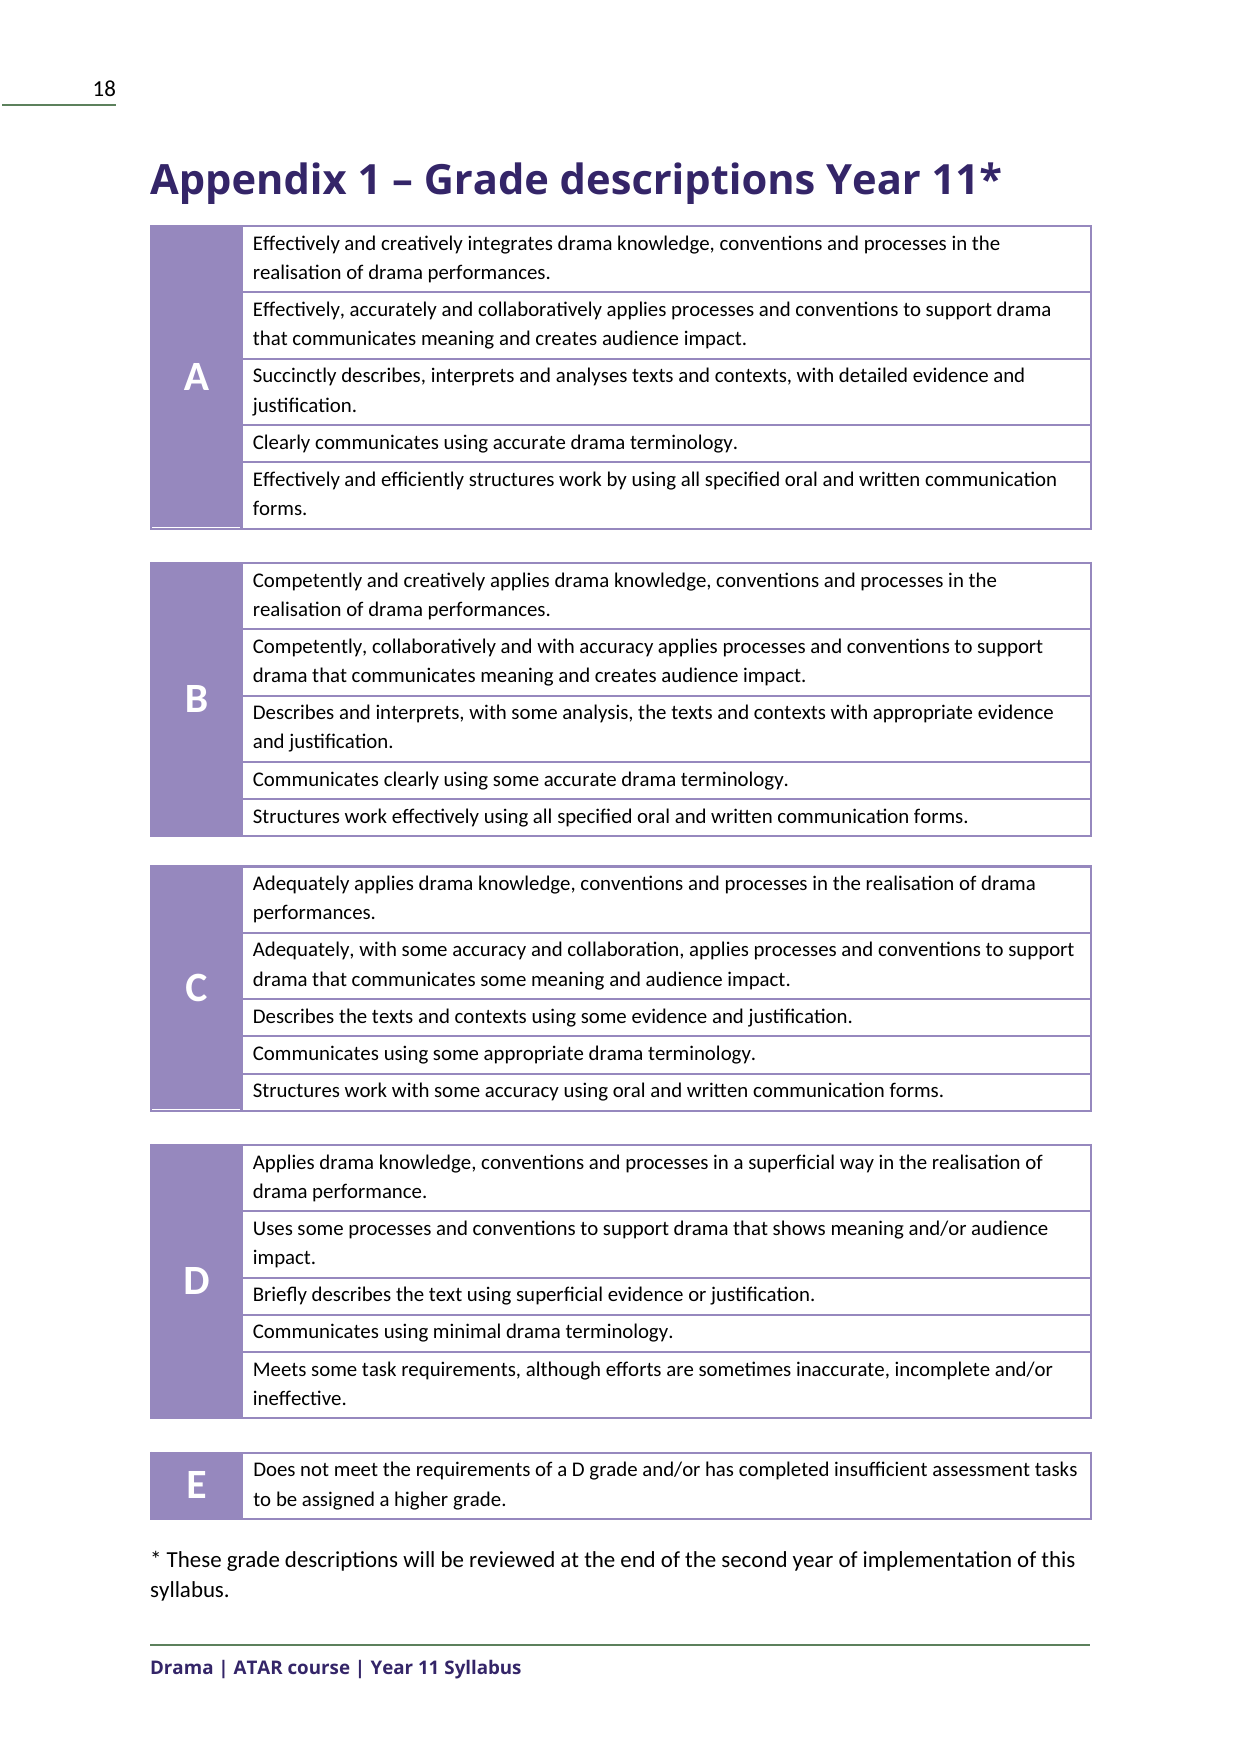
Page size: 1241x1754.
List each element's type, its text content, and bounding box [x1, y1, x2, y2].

table_header D [152, 1146, 240, 1417]
table_header Adequately applies drama knowledge, conventions and processes in the realisation of drama performances. [243, 868, 1090, 932]
table_header A [152, 227, 240, 527]
table_cell Effectively and efficiently structures work by using all specified oral and written communication forms. [243, 463, 1090, 527]
table_cell Succinctly describes, interprets and analyses texts and contexts, with detailed evidence and justification. [243, 360, 1090, 424]
table_cell Clearly communicates using accurate drama terminology. [243, 426, 1090, 461]
table_cell Adequately, with some accuracy and collaboration, applies processes and conventions to support drama that communicates some meaning and audience impact. [243, 934, 1090, 998]
table_header Applies drama knowledge, conventions and processes in a superficial way in the realisation of drama performance. [243, 1146, 1090, 1210]
table_header E [152, 1454, 241, 1518]
table_header C [152, 868, 240, 1109]
table_cell Structures work with some accuracy using oral and written communication forms. [243, 1075, 1090, 1109]
text * These grade descriptions will be reviewed at the end of the second year of implementation of this syllabus. [150, 1545, 1090, 1603]
table_cell Describes and interprets, with some analysis, the texts and contexts with appropriate evidence and justification. [243, 697, 1090, 761]
table_cell Describes the texts and contexts using some evidence and justification. [243, 1000, 1090, 1035]
table_cell Communicates using minimal drama terminology. [243, 1316, 1090, 1351]
table_cell Competently, collaboratively and with accuracy applies processes and conventions to support drama that communicates meaning and creates audience impact. [243, 630, 1090, 694]
table_cell Briefly describes the text using superficial evidence or justification. [243, 1279, 1090, 1314]
table_header Effectively and creatively integrates drama knowledge, conventions and processes in the realisation of drama performances. [243, 227, 1090, 291]
table_cell Structures work effectively using all specified oral and written communication forms. [243, 800, 1090, 835]
table_header Does not meet the requirements of a D grade and/or has completed insufficient assessment tasks to be assigned a higher grade. [243, 1454, 1090, 1518]
table_header Competently and creatively applies drama knowledge, conventions and processes in the realisation of drama performances. [243, 564, 1090, 628]
table_header B [152, 564, 240, 835]
table_cell Communicates using some appropriate drama terminology. [243, 1037, 1090, 1072]
table_cell Meets some task requirements, although efforts are sometimes inaccurate, incomplete and/or ineffective. [243, 1353, 1090, 1417]
table_cell Uses some processes and conventions to support drama that shows meaning and/or audience impact. [243, 1212, 1090, 1277]
table_cell Communicates clearly using some accurate drama terminology. [243, 763, 1090, 798]
table_cell Effectively, accurately and collaboratively applies processes and conventions to support drama that communicates meaning and creates audience impact. [243, 293, 1090, 358]
subtitle Appendix 1 – Grade descriptions Year 11* [150, 150, 1090, 207]
